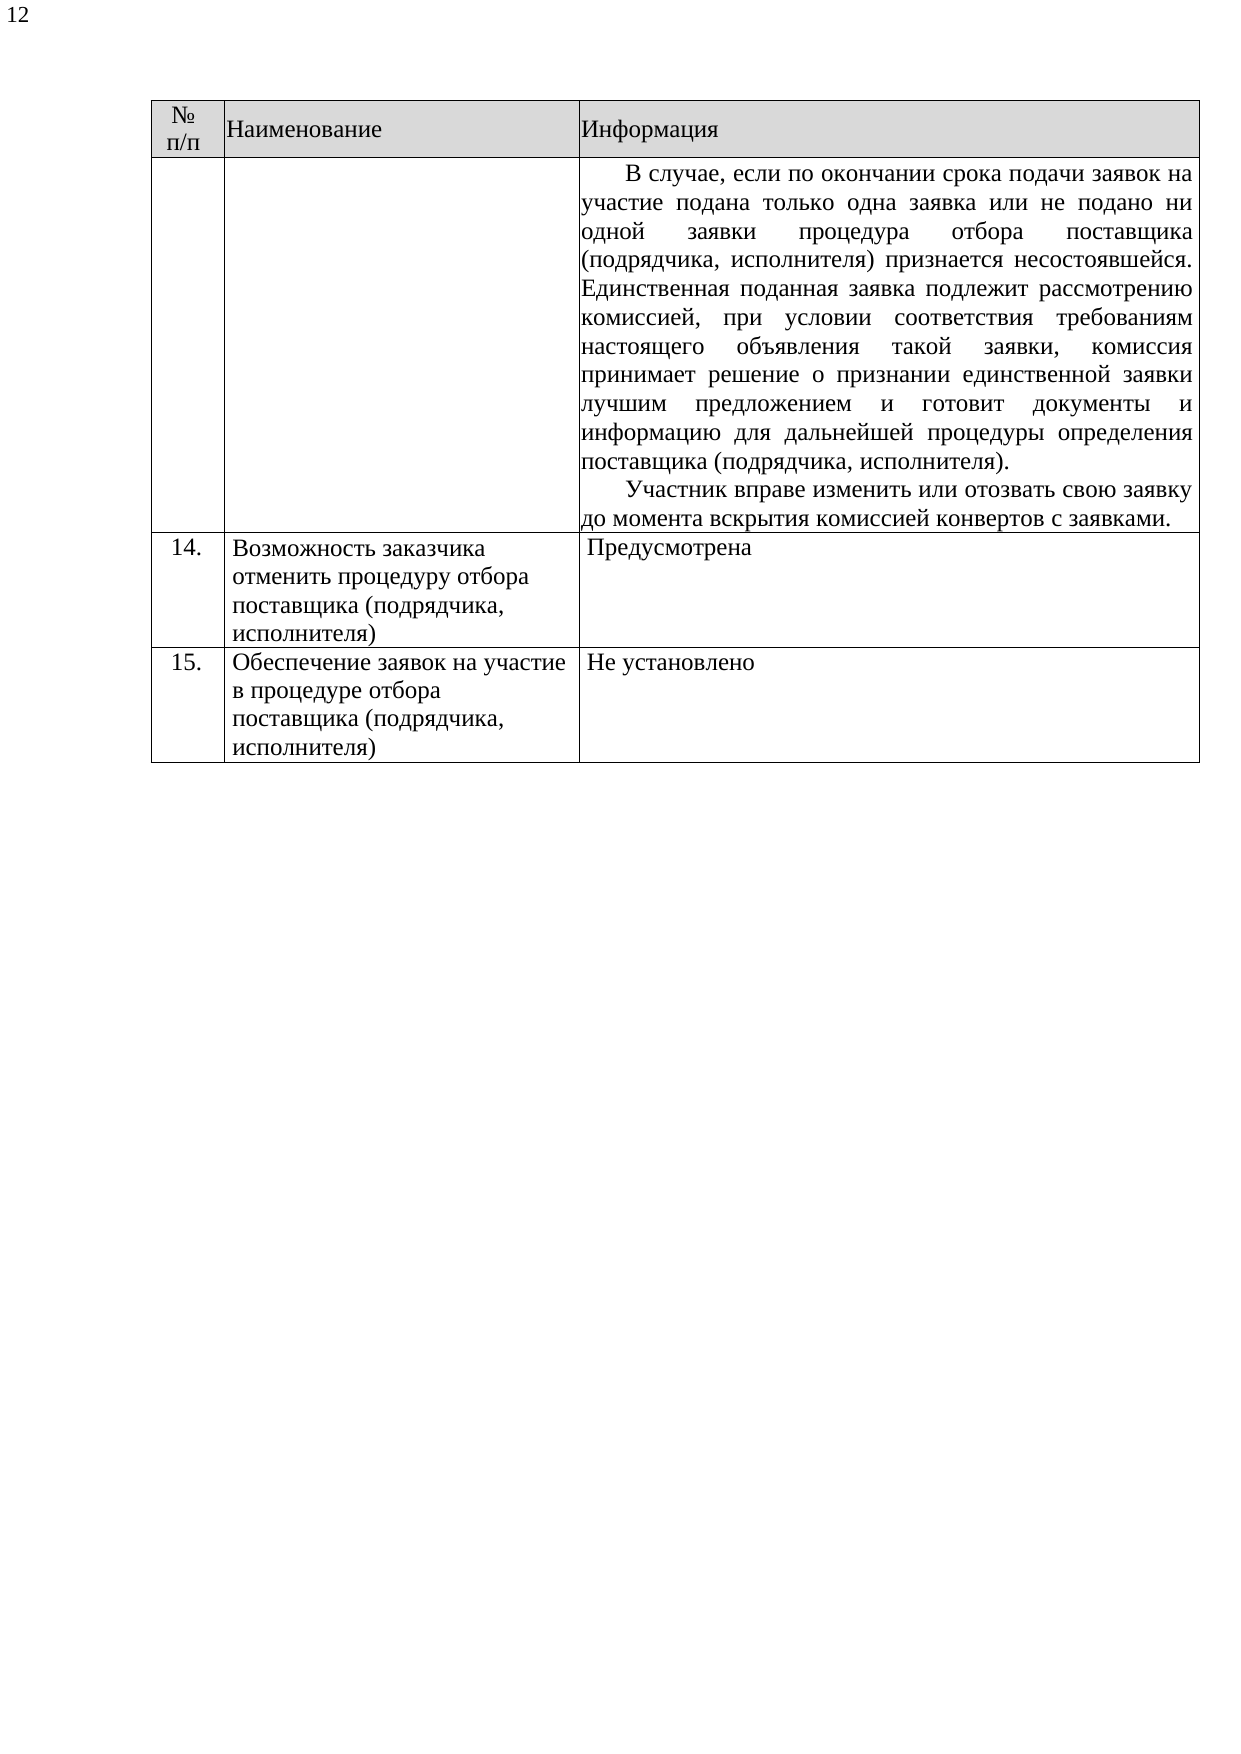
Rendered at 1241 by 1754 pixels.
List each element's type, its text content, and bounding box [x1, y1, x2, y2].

table_cell В случае, если по окончании срока подачи заявок на участие подана только одна заявка или не подано ни одной заявки процедура отбора поставщика (подрядчика, исполнителя) признается несостоявшейся. Единственная поданная заявка подлежит рассмотрению комиссией, при условии соответствия требованиям настоящего объявления такой заявки, комиссия принимает решение о признании единственной заявки лучшим предложением и готовит документы и информацию для дальнейшей процедуры определения поставщика (подрядчика, исполнителя). Участник вправе изменить или отозвать свою заявку до момента вскрытия комиссией конвертов с заявками. [580, 158, 1199, 532]
table_header № п/п [152, 101, 224, 157]
table_cell 15. [152, 648, 224, 762]
table_cell Предусмотрена [580, 533, 1199, 647]
table_cell Обеспечение заявок на участие в процедуре отбора поставщика (подрядчика, исполнителя) [225, 648, 579, 762]
table_header Информация [580, 101, 1199, 157]
table_cell Возможность заказчика отменить процедуру отбора поставщика (подрядчика, исполнителя) [225, 533, 579, 647]
table_header Наименование [225, 101, 579, 157]
table_cell Не установлено [580, 648, 1199, 762]
table_cell 14. [152, 533, 224, 647]
table_cell [225, 158, 579, 532]
table_cell [152, 158, 224, 532]
